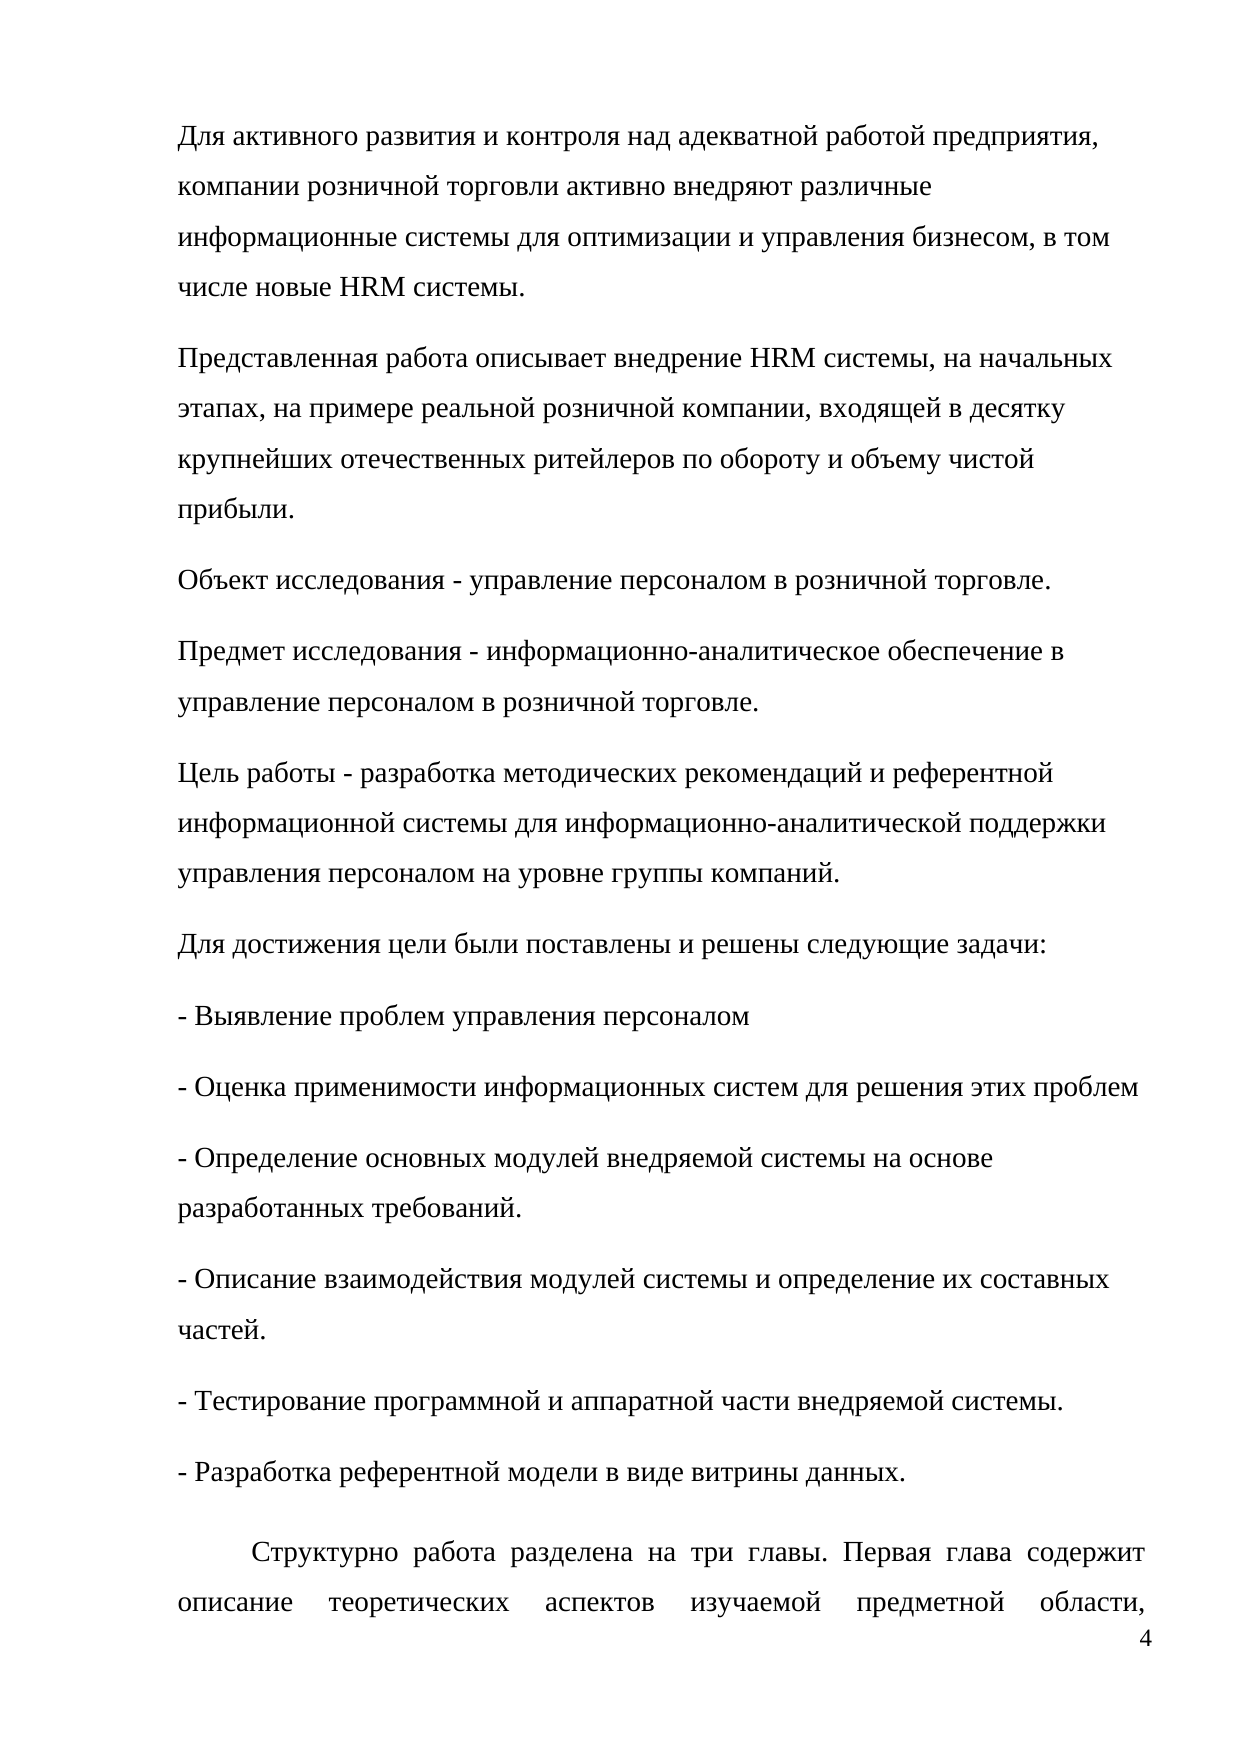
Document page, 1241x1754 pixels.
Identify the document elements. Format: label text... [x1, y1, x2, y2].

text Для достижения цели были поставлены и решены следующие задачи: [177, 927, 1152, 960]
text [177, 1534, 1146, 1617]
text - Тестирование программной и аппаратной части внедряемой системы. [177, 1383, 1152, 1417]
text Цель работы - разработка методических рекомендаций и референтной информационной системы для информационно-аналитической поддержки управления персоналом на уровне группы компаний. [177, 755, 1152, 889]
text Представленная работа описывает внедрение HRM системы, на начальных этапах, на примере реальной розничной компании, входящей в десятку крупнейших отечественных ритейлеров по обороту и объему чистой прибыли. [177, 340, 1152, 525]
text Предмет исследования - информационно-аналитическое обеспечение в управление персоналом в розничной торговле. [177, 633, 1152, 717]
text - Оценка применимости информационных систем для решения этих проблем [177, 1069, 1152, 1102]
text - Выявление проблем управления персоналом [177, 998, 1152, 1031]
text - Описание взаимодействия модулей системы и определение их составных частей. [177, 1262, 1152, 1345]
text Для активного развития и контроля над адекватной работой предприятия, компании розничной торговли активно внедряют различные информационные системы для оптимизации и управления бизнесом, в том числе новые HRM системы. [177, 118, 1152, 303]
text - Определение основных модулей внедряемой системы на основе разработанных требований. [177, 1140, 1152, 1224]
text Объект исследования - управление персоналом в розничной торговле. [177, 562, 1152, 596]
text - Разработка референтной модели в виде витрины данных. [177, 1454, 1152, 1488]
